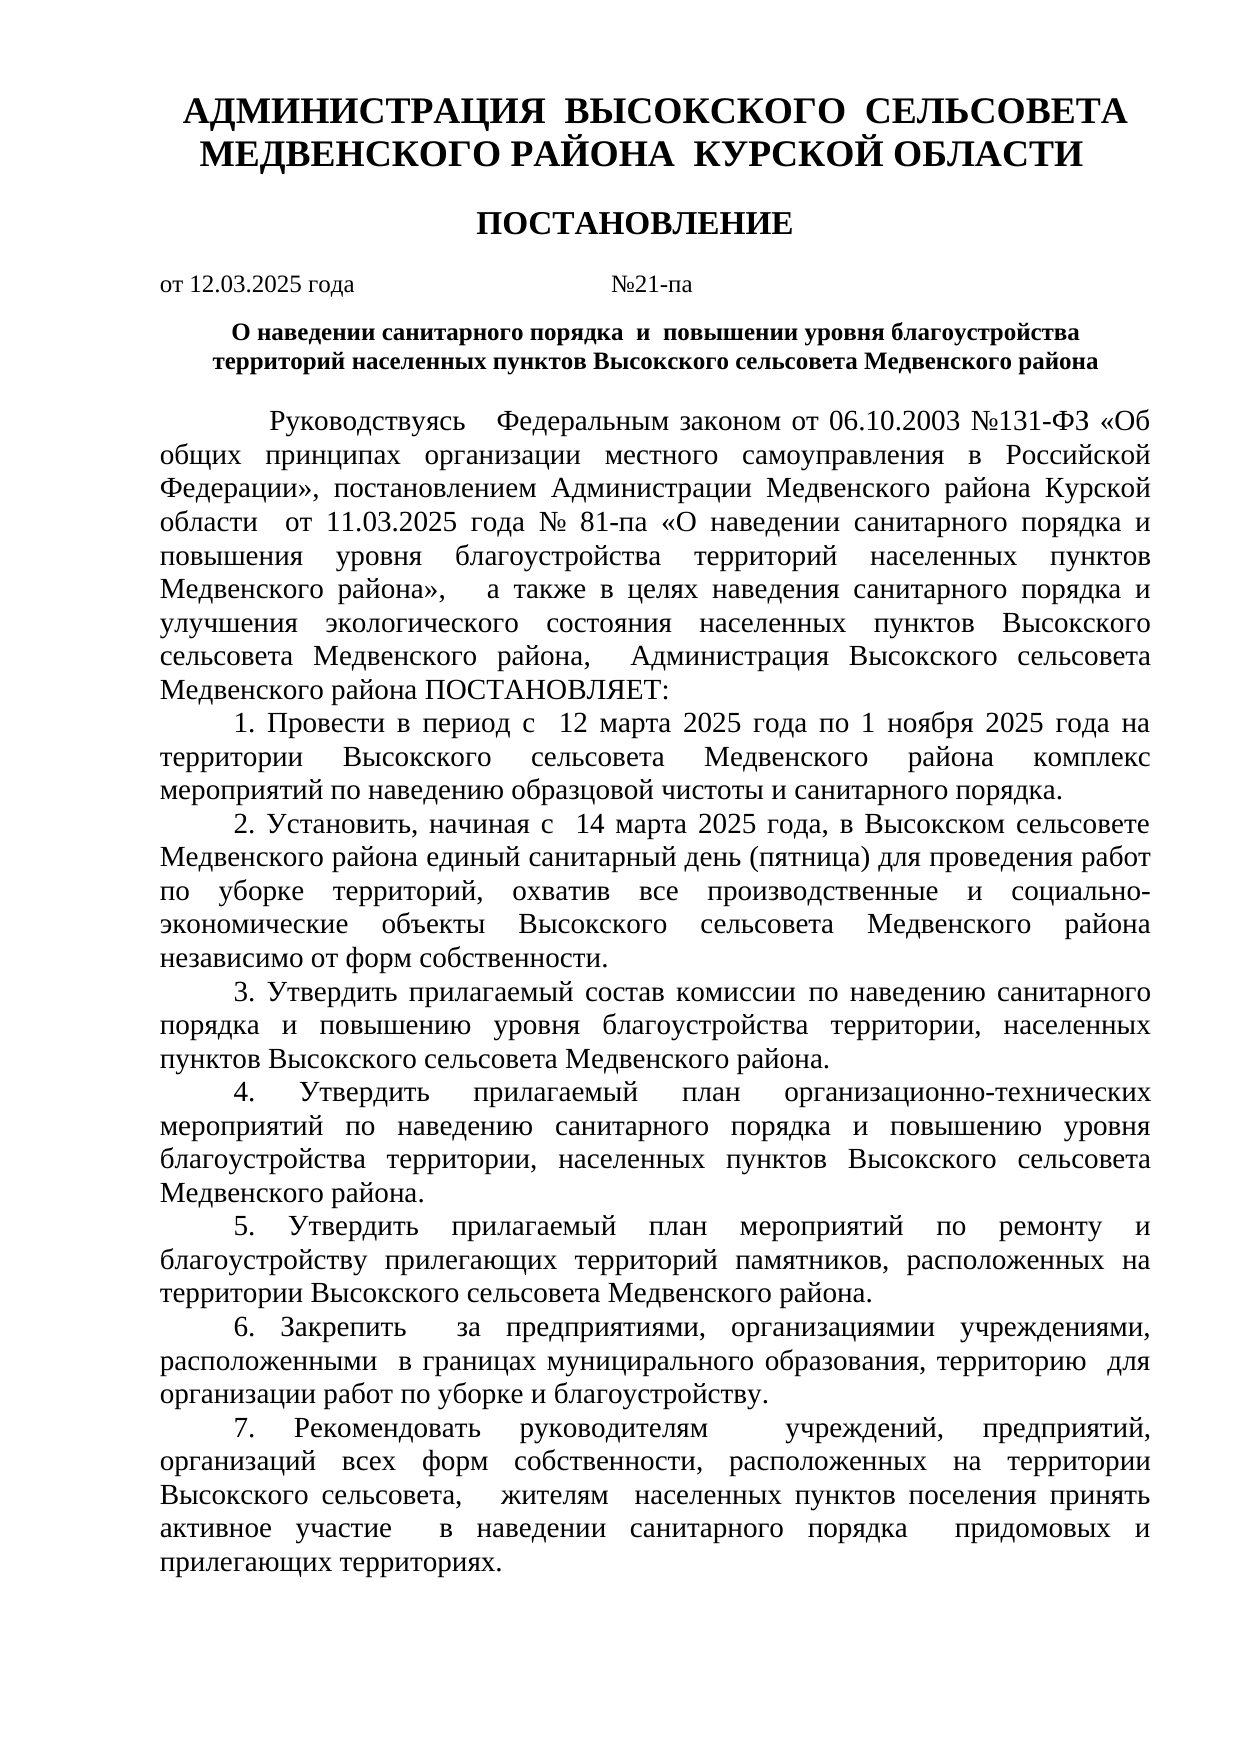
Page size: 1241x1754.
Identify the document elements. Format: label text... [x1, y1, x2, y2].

text ПОСТАНОВЛЕНИЕ [159, 203, 1152, 241]
text 6. Закрепить за предприятиями, организациямии учреждениями, расположенными в границах муницирального образования, территорию для организации работ по уборке и благоустройству. [159, 1309, 1152, 1410]
text Руководствуясь Федеральным законом от 06.10.2003 №131-ФЗ «Об общих принципах организации местного самоуправления в Российской Федерации», постановлением Администрации Медвенского района Курской области от 11.03.2025 года № 81-па «О наведении санитарного порядка и повышения уровня благоустройства территорий населенных пунктов Медвенского района», а также в целях наведения санитарного порядка и улучшения экологического состояния населенных пунктов Высокского сельсовета Медвенского района, Администрация Высокского сельсовета Медвенского района ПОСТАНОВЛЯЕТ: [159, 403, 1152, 705]
text 1. Провести в период с 12 марта 2025 года по 1 ноября 2025 года на территории Высокского сельсовета Медвенского района комплекс мероприятий по наведению образцовой чистоты и санитарного порядка. [159, 705, 1152, 806]
text О наведении санитарного порядка и повышении уровня благоустройства [159, 317, 1152, 346]
text от 12.03.2025 года №21-па [159, 269, 1152, 298]
text МЕДВЕНСКОГО РАЙОНА КУРСКОЙ ОБЛАСТИ [122, 132, 1152, 175]
text территорий населенных пунктов Высокского сельсовета Медвенского района [159, 346, 1152, 375]
text 4. Утвердить прилагаемый план организационно-технических мероприятий по наведению санитарного порядка и повышению уровня благоустройства территории, населенных пунктов Высокского сельсовета Медвенского района. [159, 1074, 1152, 1208]
text АДМИНИСТРАЦИЯ ВЫСОКСКОГО СЕЛЬСОВЕТА [159, 89, 1152, 132]
text 7. Рекомендовать руководителям учреждений, предприятий, организаций всех форм собственности, расположенных на территории Высокского сельсовета, жителям населенных пунктов поселения принять активное участие в наведении санитарного порядка придомовых и прилегающих территориях. [159, 1410, 1152, 1577]
text 5. Утвердить прилагаемый план мероприятий по ремонту и благоустройству прилегающих территорий памятников, расположенных на территории Высокского сельсовета Медвенского района. [159, 1208, 1152, 1309]
text 3. Утвердить прилагаемый состав комиссии по наведению санитарного порядка и повышению уровня благоустройства территории, населенных пунктов Высокского сельсовета Медвенского района. [159, 974, 1152, 1074]
text 2. Установить, начиная с 14 марта 2025 года, в Высокском сельсовете Медвенского района единый санитарный день (пятница) для проведения работ по уборке территорий, охватив все производственные и социально-экономические объекты Высокского сельсовета Медвенского района независимо от форм собственности. [159, 806, 1152, 974]
